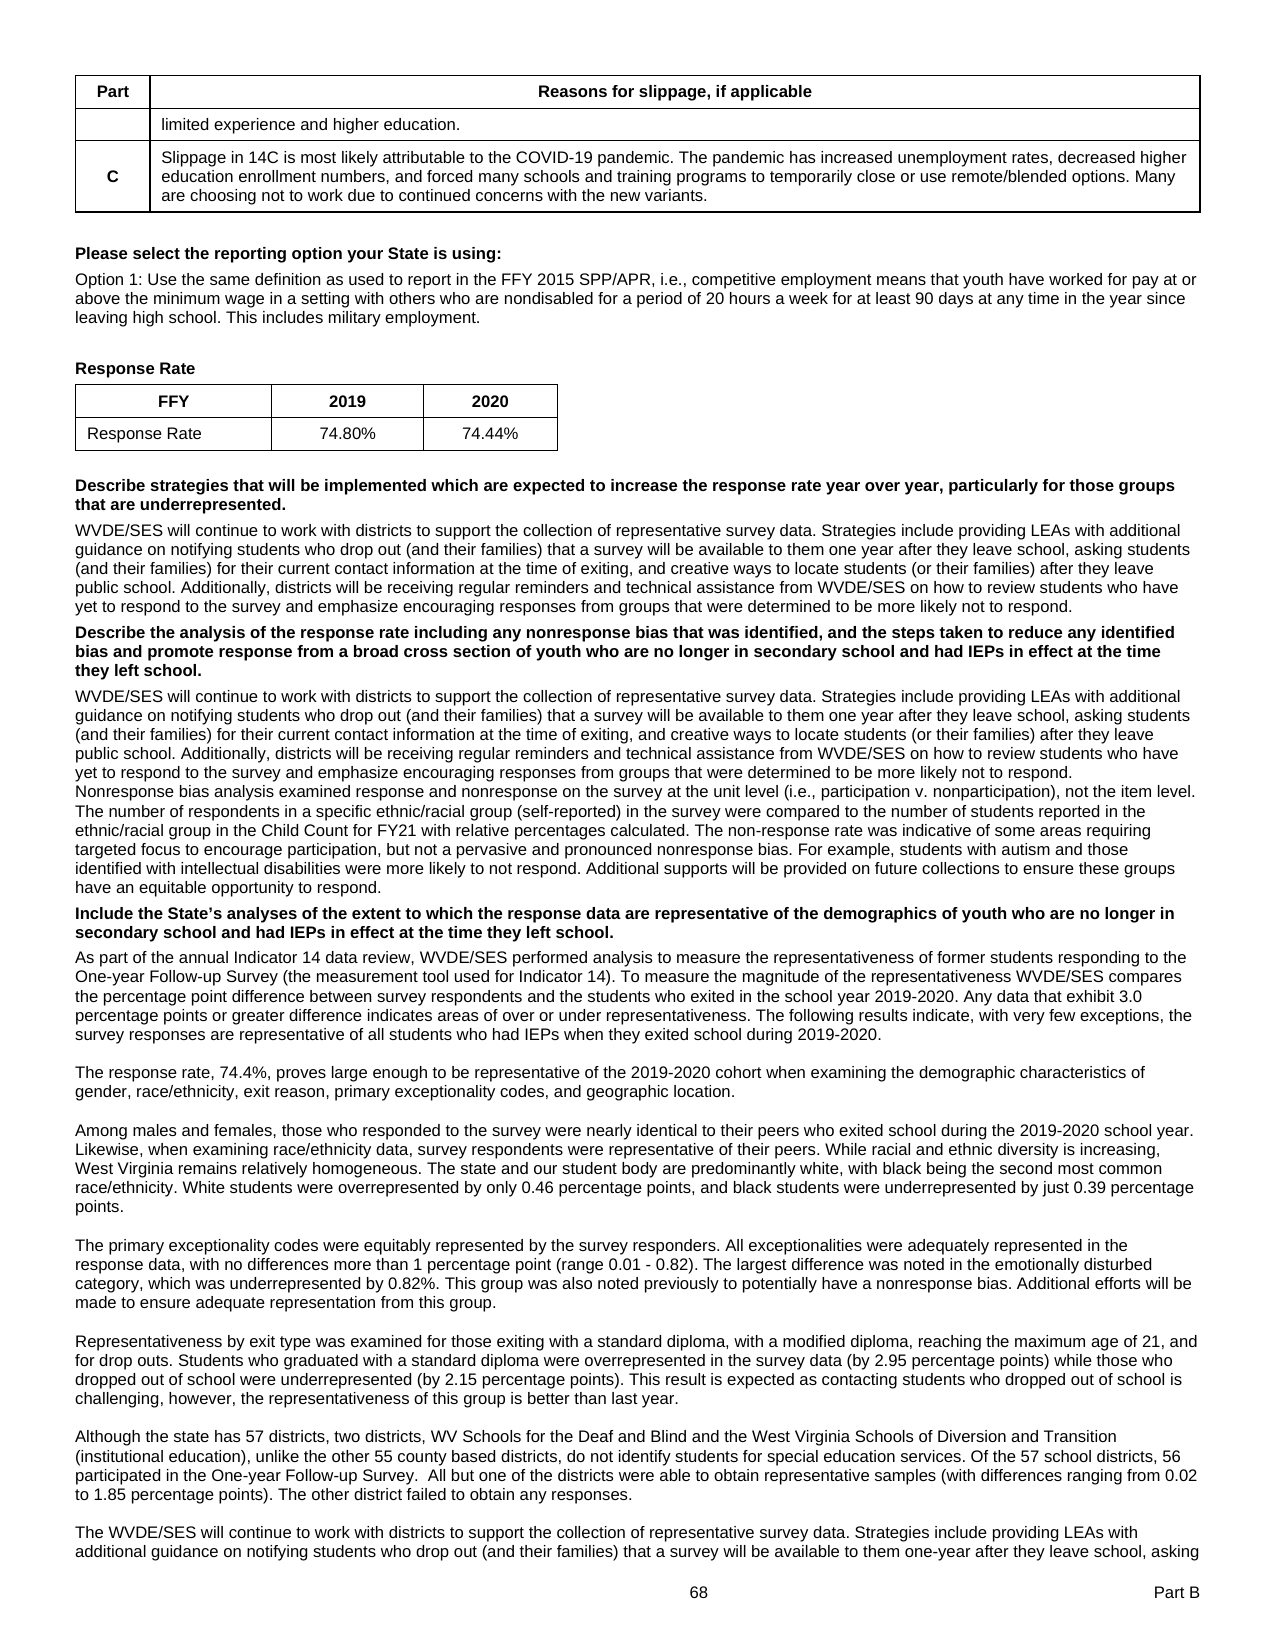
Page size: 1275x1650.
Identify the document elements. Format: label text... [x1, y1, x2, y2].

text WVDE/SES will continue to work with districts to support the collection of representative survey data. Strategies include providing LEAs with additional guidance on notifying students who drop out (and their families) that a survey will be available to them one year after they leave school, asking students (and their families) for their current contact information at the time of exiting, and creative ways to locate students (or their families) after they leave public school. Additionally, districts will be receiving regular reminders and technical assistance from WVDE/SES on how to review students who have yet to respond to the survey and emphasize encouraging responses from groups that were determined to be more likely not to respond. Nonresponse bias analysis examined response and nonresponse on the survey at the unit level (i.e., participation v. nonparticipation), not the item level. The number of respondents in a specific ethnic/racial group (self-reported) in the survey were compared to the number of students reported in the ethnic/racial group in the Child Count for FY21 with relative percentages calculated. The non-response rate was indicative of some areas requiring targeted focus to encourage participation, but not a pervasive and pronounced nonresponse bias. For example, students with autism and those identified with intellectual disabilities were more likely to not respond. Additional supports will be provided on future collections to ensure these groups have an equitable opportunity to respond. [75, 686, 1200, 897]
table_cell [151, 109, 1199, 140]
text Describe strategies that will be implemented which are expected to increase the response rate year over year, particularly for those groups that are underrepresented. [75, 476, 1200, 514]
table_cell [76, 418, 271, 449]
text Option 1: Use the same definition as used to report in the FFY 2015 SPP/APR, i.e., competitive employment means that youth have worked for pay at or above the minimum wage in a setting with others who are nondisabled for a period of 20 hours a week for at least 90 days at any time in the year since leaving high school. This includes military employment. [75, 269, 1200, 327]
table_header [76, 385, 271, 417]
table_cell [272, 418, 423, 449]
text Response Rate [75, 359, 1200, 378]
text Include the State’s analyses of the extent to which the response data are representative of the demographics of youth who are no longer in secondary school and had IEPs in effect at the time they left school. [75, 903, 1200, 942]
text Describe the analysis of the response rate including any nonresponse bias that was identified, and the steps taken to reduce any identified bias and promote response from a broad cross section of youth who are no longer in secondary school and had IEPs in effect at the time they left school. [75, 623, 1200, 680]
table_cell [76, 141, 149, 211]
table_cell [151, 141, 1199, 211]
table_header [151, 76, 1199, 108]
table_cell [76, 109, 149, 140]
text WVDE/SES will continue to work with districts to support the collection of representative survey data. Strategies include providing LEAs with additional guidance on notifying students who drop out (and their families) that a survey will be available to them one year after they leave school, asking students (and their families) for their current contact information at the time of exiting, and creative ways to locate students (or their families) after they leave public school. Additionally, districts will be receiving regular reminders and technical assistance from WVDE/SES on how to review students who have yet to respond to the survey and emphasize encouraging responses from groups that were determined to be more likely not to respond. [75, 521, 1200, 616]
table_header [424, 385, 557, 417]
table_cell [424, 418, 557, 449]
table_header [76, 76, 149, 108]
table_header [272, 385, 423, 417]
text Please select the reporting option your State is using: [75, 244, 1200, 263]
